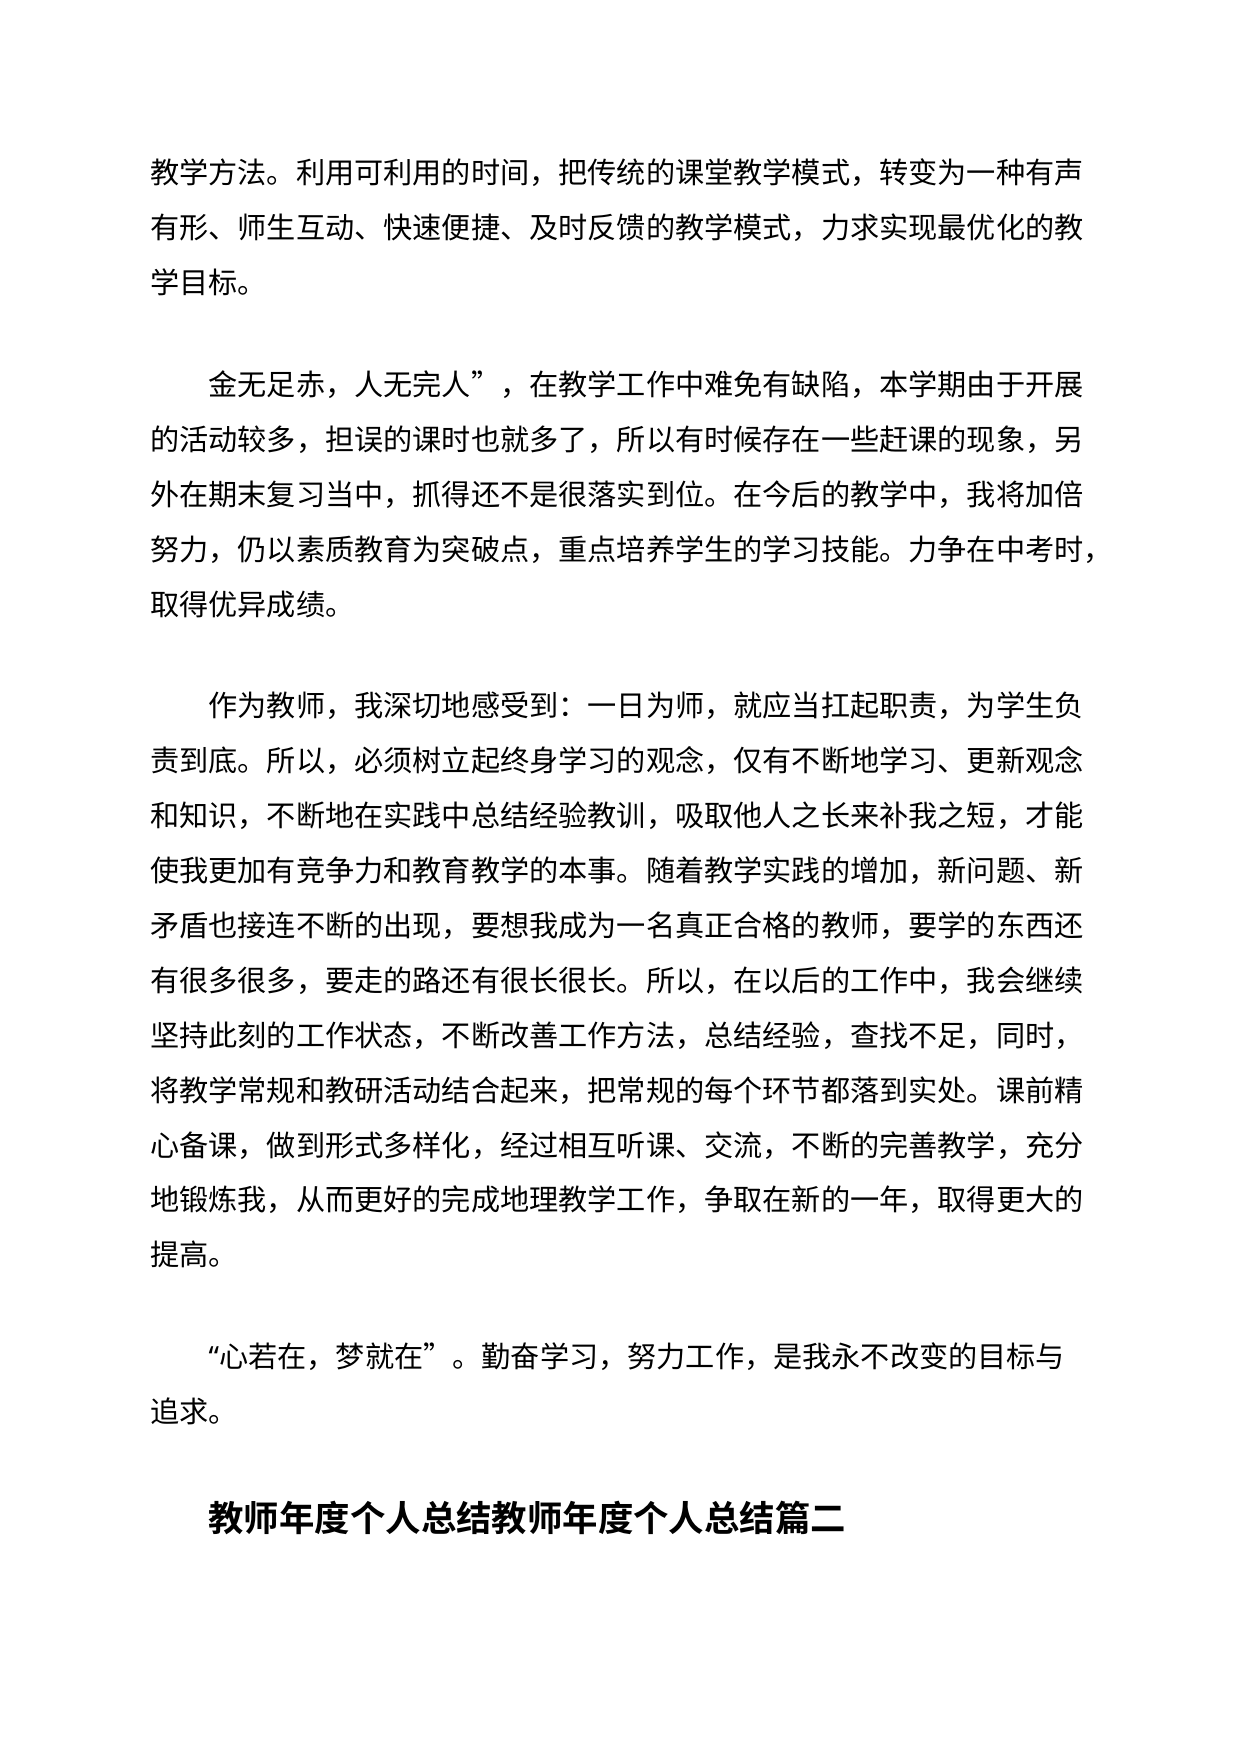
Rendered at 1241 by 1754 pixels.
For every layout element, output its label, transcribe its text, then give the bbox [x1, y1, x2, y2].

text 作为教师，我深切地感受到：一日为师，就应当扛起职责，为学生负责到底。所以，必须树立起终身学习的观念，仅有不断地学习、更新观念和知识，不断地在实践中总结经验教训，吸取他人之长来补我之短，才能使我更加有竞争力和教育教学的本事。随着教学实践的增加，新问题、新矛盾也接连不断的出现，要想我成为一名真正合格的教师，要学的东西还有很多很多，要走的路还有很长很长。所以，在以后的工作中，我会继续坚持此刻的工作状态，不断改善工作方法，总结经验，查找不足，同时，将教学常规和教研活动结合起来，把常规的每个环节都落到实处。课前精心备课，做到形式多样化，经过相互听课、交流，不断的完善教学，充分地锻炼我，从而更好的完成地理教学工作，争取在新的一年，取得更大的提高。 [150, 683, 1090, 1274]
text 金无足赤，人无完人”，在教学工作中难免有缺陷，本学期由于开展的活动较多，担误的课时也就多了，所以有时候存在一些赶课的现象，另外在期末复习当中，抓得还不是很落实到位。在今后的教学中，我将加倍努力，仍以素质教育为突破点，重点培养学生的学习技能。力争在中考时，取得优异成绩。 [150, 362, 1090, 623]
text “心若在，梦就在”。勤奋学习，努力工作，是我永不改变的目标与追求。 [150, 1334, 1090, 1431]
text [150, 150, 1090, 302]
text 教师年度个人总结教师年度个人总结篇二 [150, 1490, 1090, 1542]
